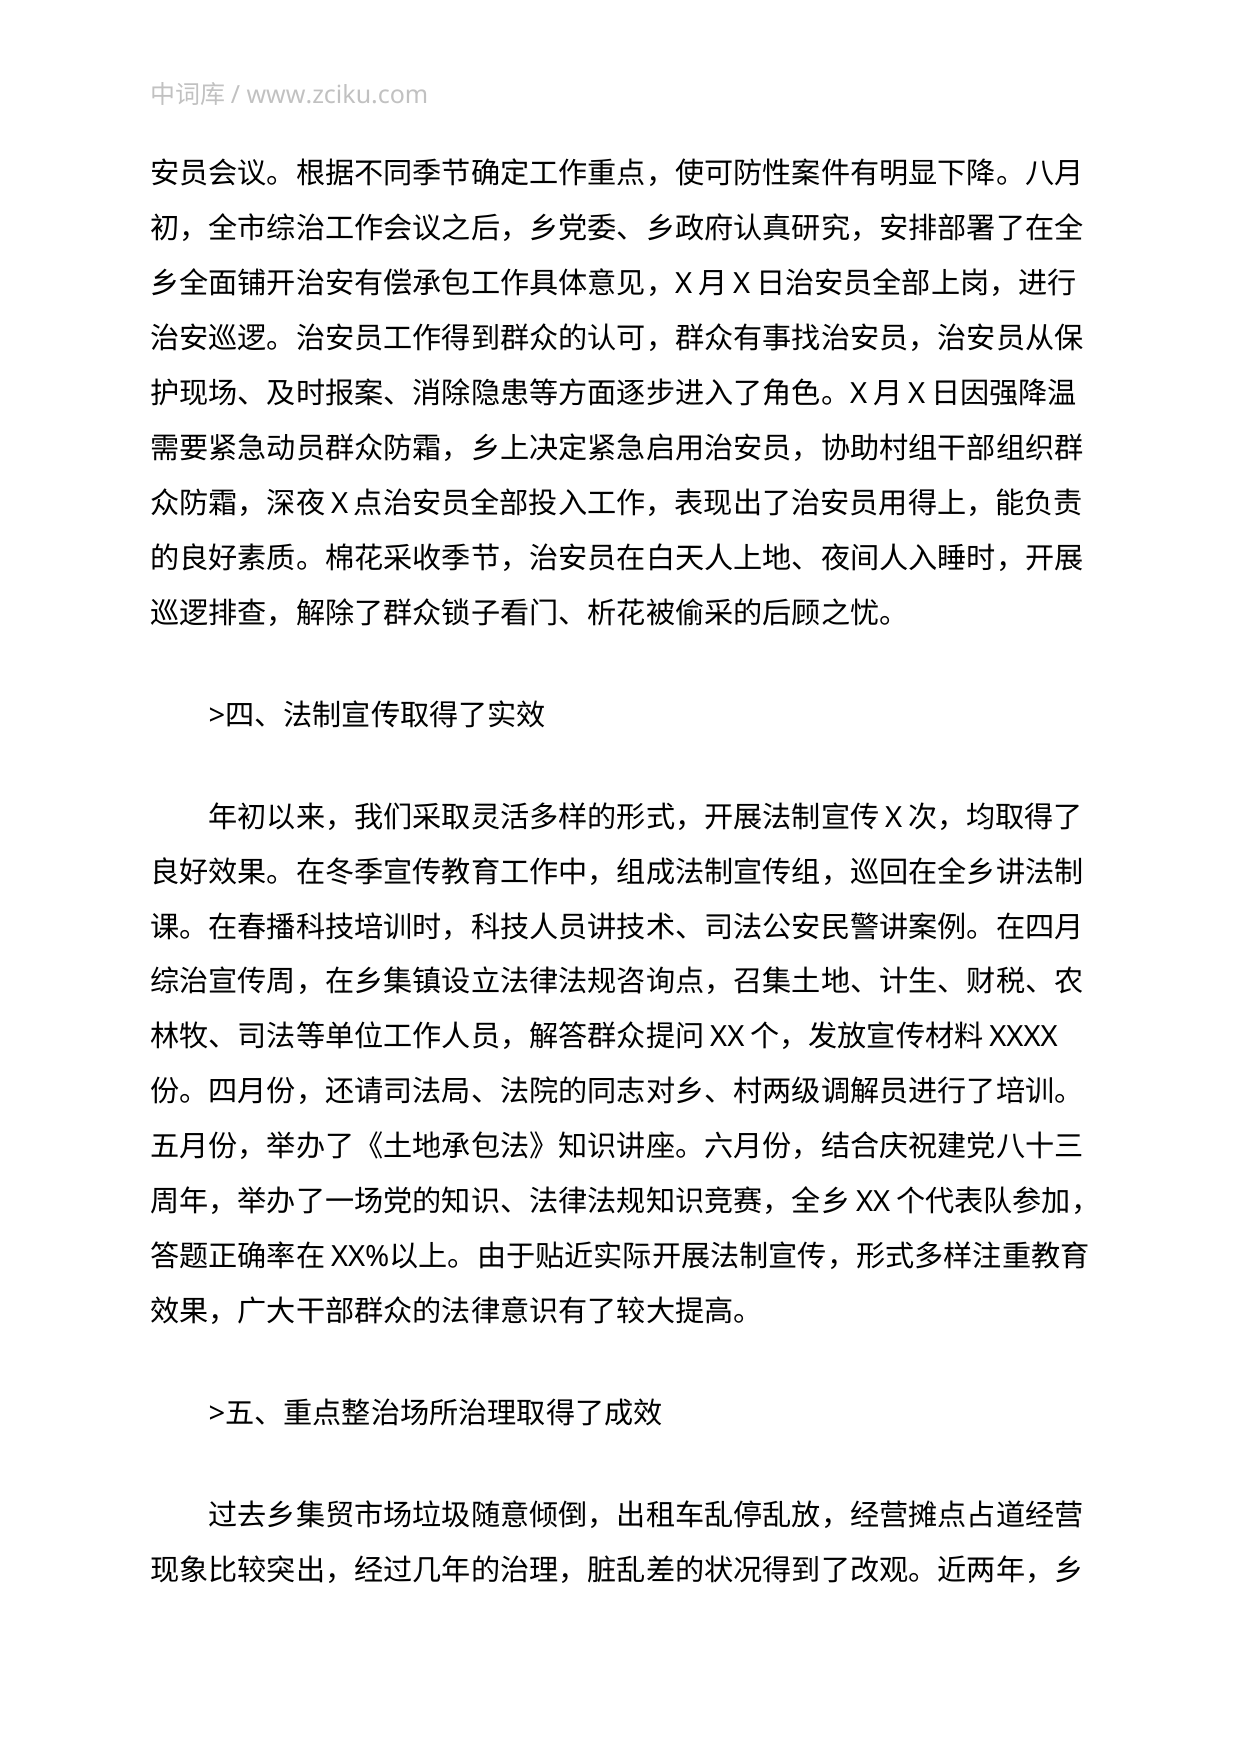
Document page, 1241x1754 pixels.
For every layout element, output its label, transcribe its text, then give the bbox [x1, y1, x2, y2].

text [150, 1491, 1090, 1589]
text 年初以来，我们采取灵活多样的形式，开展法制宣传X次，均取得了良好效果。在冬季宣传教育工作中，组成法制宣传组，巡回在全乡讲法制课。在春播科技培训时，科技人员讲技术、司法公安民警讲案例。在四月综治宣传周，在乡集镇设立法律法规咨询点，召集土地、计生、财税、农林牧、司法等单位工作人员，解答群众提问XX个，发放宣传材料XXXX份。四月份，还请司法局、法院的同志对乡、村两级调解员进行了培训。五月份，举办了《土地承包法》知识讲座。六月份，结合庆祝建党八十三周年，举办了一场党的知识、法律法规知识竞赛，全乡XX个代表队参加，答题正确率在XX%以上。由于贴近实际开展法制宣传，形式多样注重教育效果，广大干部群众的法律意识有了较大提高。 [150, 793, 1090, 1330]
text >四、法制宣传取得了实效 [150, 691, 1090, 734]
text >五、重点整治场所治理取得了成效 [150, 1389, 1090, 1432]
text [150, 150, 1090, 632]
